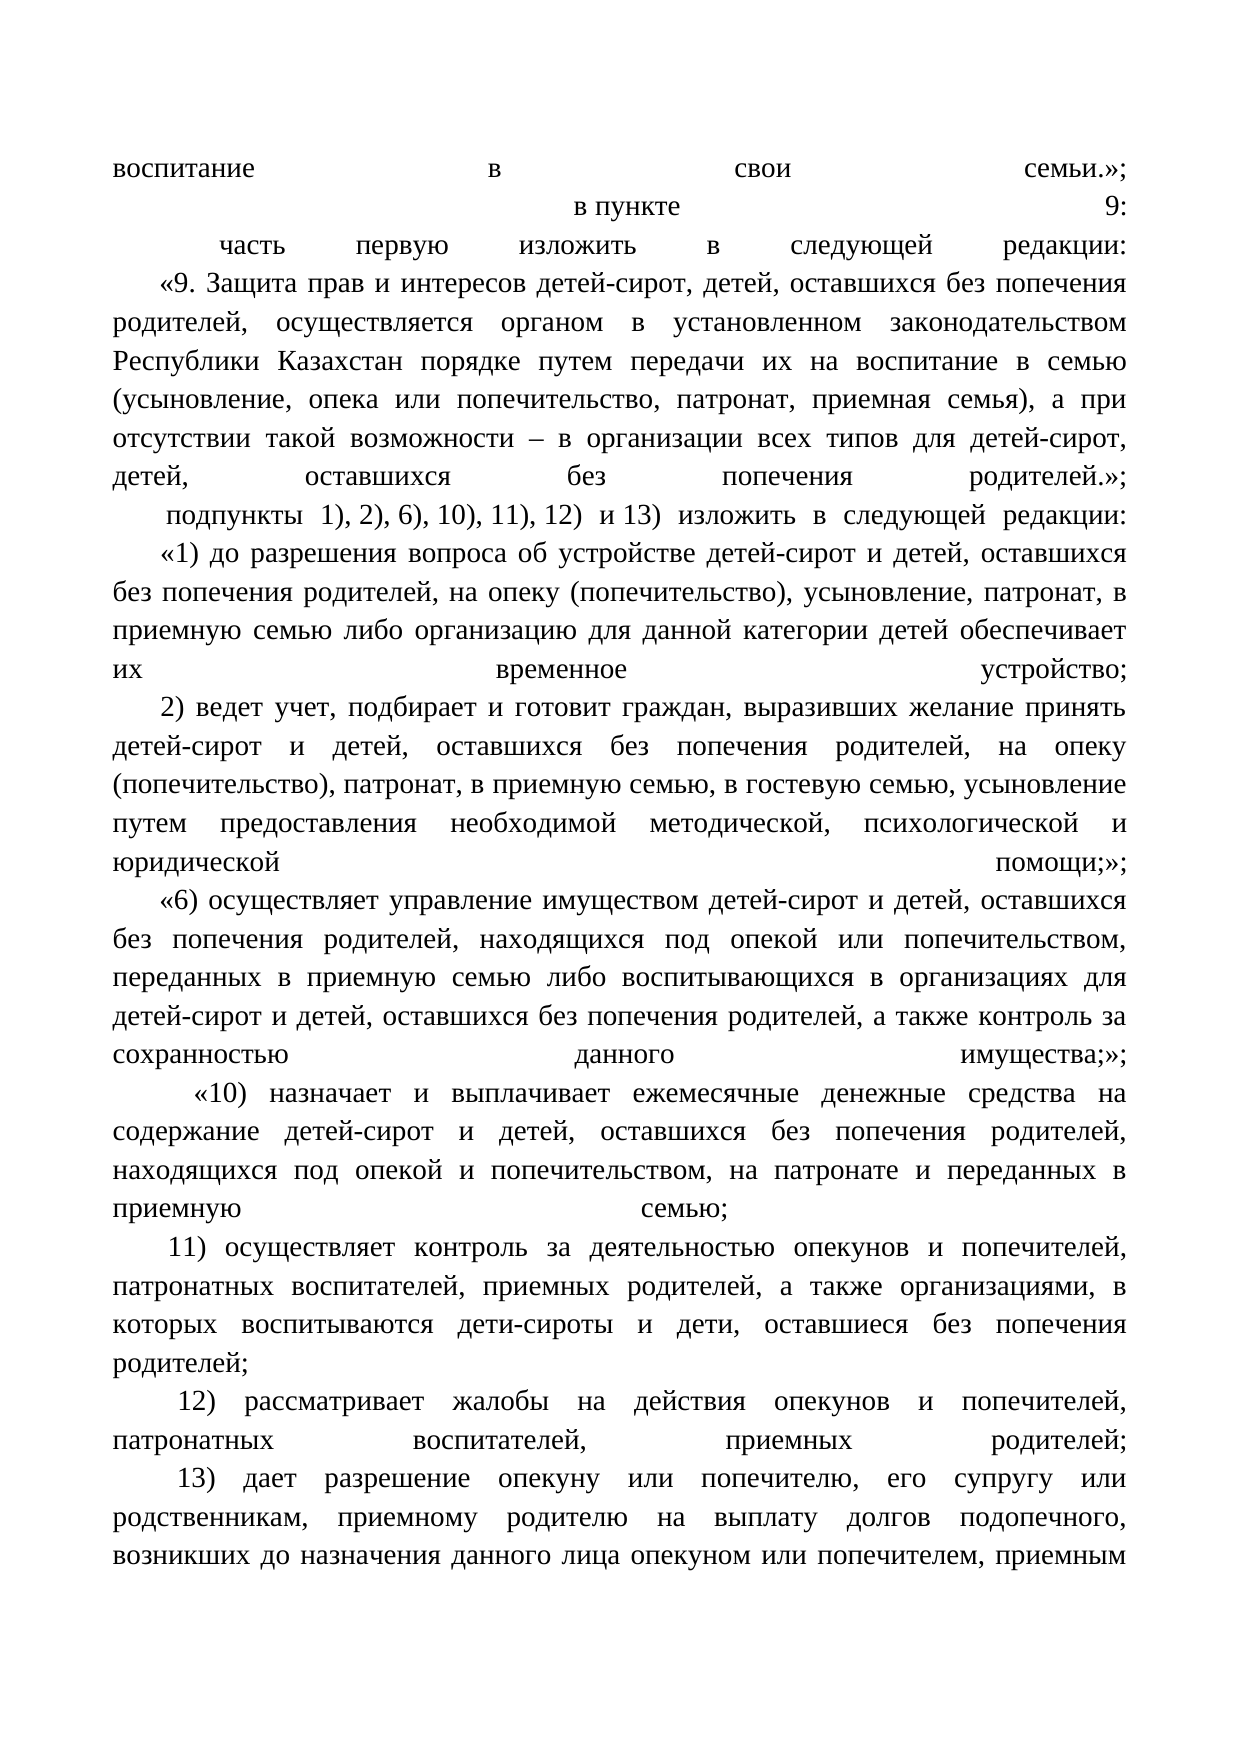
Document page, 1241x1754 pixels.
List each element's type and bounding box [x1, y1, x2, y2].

text [112, 150, 1128, 1571]
